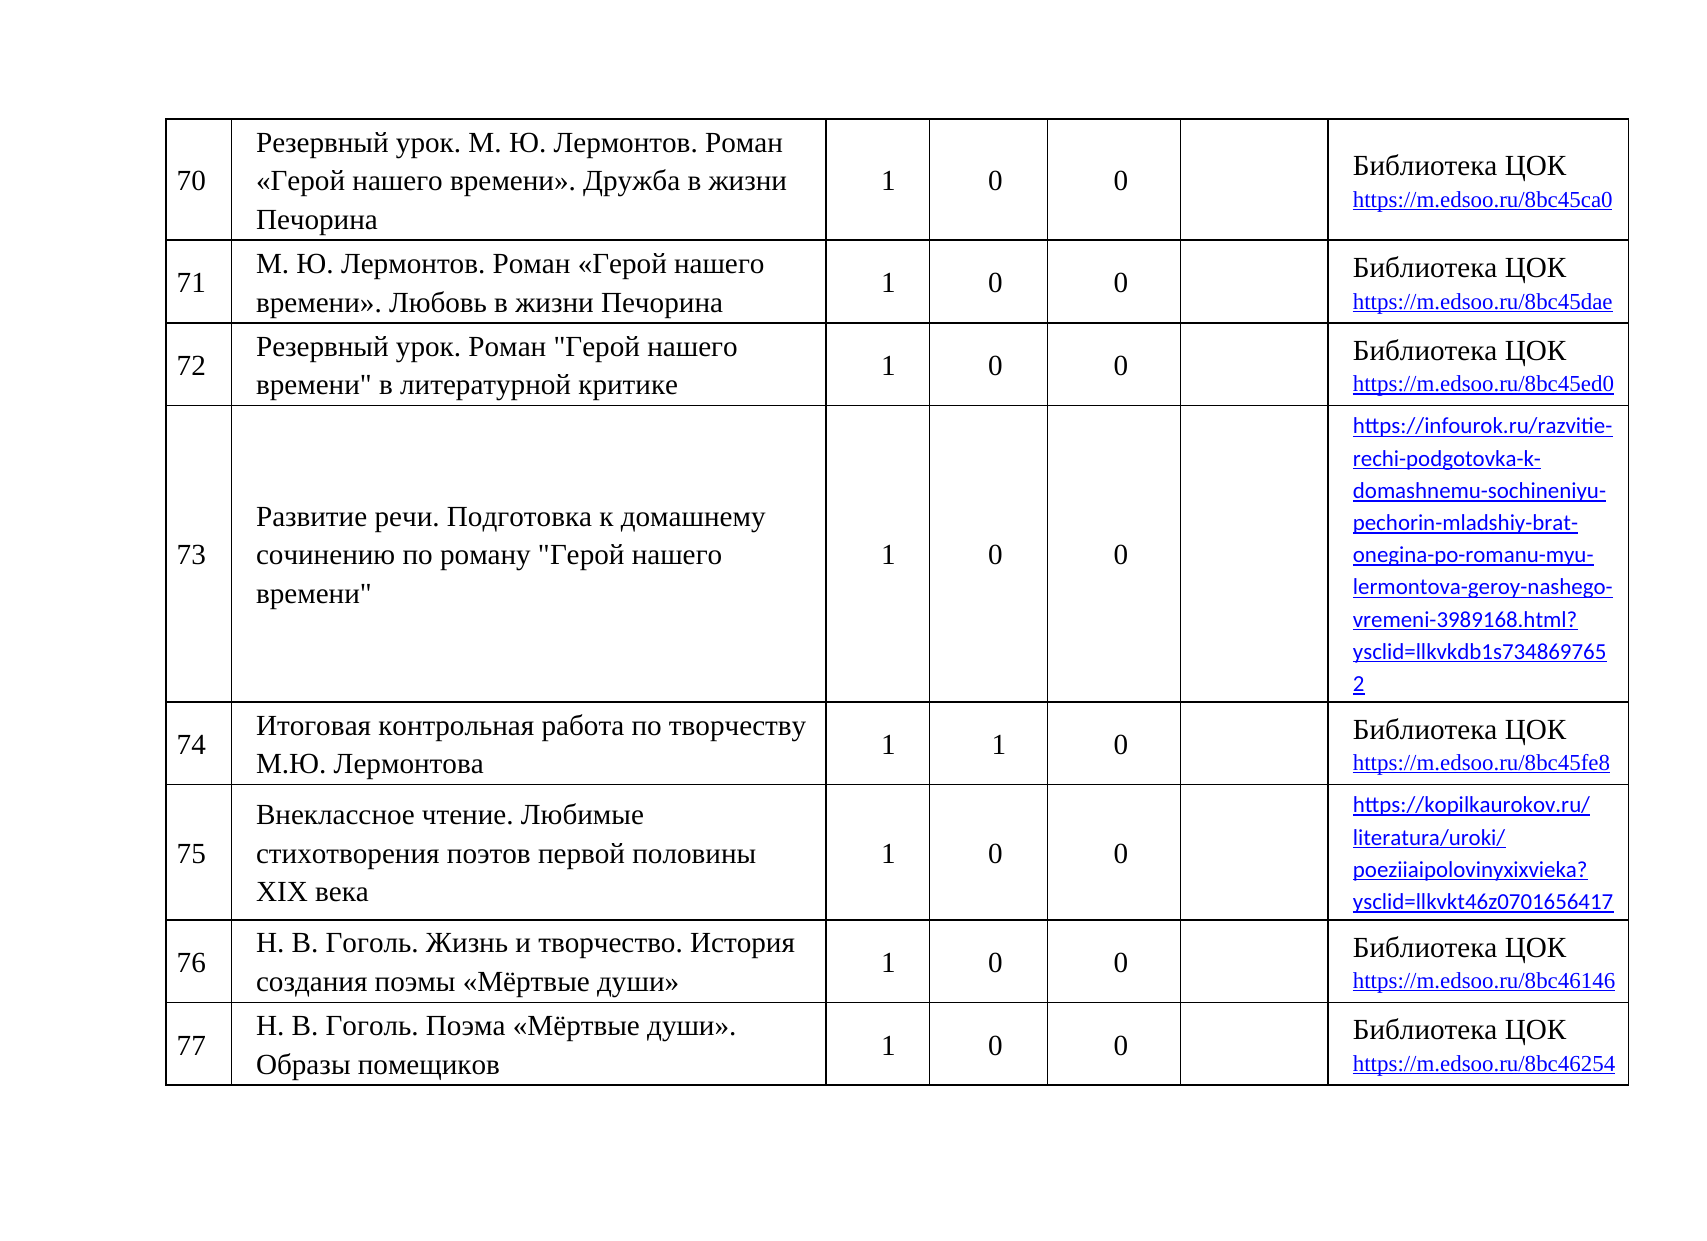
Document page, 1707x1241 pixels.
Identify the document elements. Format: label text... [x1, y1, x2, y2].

table_cell [1181, 406, 1327, 701]
table_cell 0 [930, 324, 1047, 405]
table_cell Развитие речи. Подготовка к домашнему сочинению по роману "Герой нашего времени" [232, 406, 825, 701]
table_cell 0 [930, 921, 1047, 1002]
table_cell Библиотека ЦОК https://m.edsoo.ru/8bc45ed0 [1329, 324, 1628, 405]
table_cell 0 [930, 1003, 1047, 1084]
table_cell [1181, 120, 1327, 239]
table_cell 1 [930, 703, 1047, 784]
table_cell Резервный урок. М. Ю. Лермонтов. Роман «Герой нашего времени». Дружба в жизни Печорина [232, 120, 825, 239]
table_cell 73 [167, 406, 231, 701]
table_cell 1 [827, 241, 929, 322]
table_cell [1181, 324, 1327, 405]
table_cell 1 [827, 324, 929, 405]
table_cell Библиотека ЦОК https://m.edsoo.ru/8bc46146 [1329, 921, 1628, 1002]
table_cell 0 [1048, 120, 1180, 239]
table_cell 0 [1048, 406, 1180, 701]
table_cell Библиотека ЦОК https://m.edsoo.ru/8bc45ca0 [1329, 120, 1628, 239]
table_cell 74 [167, 703, 231, 784]
table_cell Н. В. Гоголь. Жизнь и творчество. История создания поэмы «Мёртвые души» [232, 921, 825, 1002]
table_cell [1181, 703, 1327, 784]
table_cell 71 [167, 241, 231, 322]
table_cell 1 [827, 703, 929, 784]
table_cell 72 [167, 324, 231, 405]
table_cell 1 [827, 785, 929, 919]
table_cell https://infourok.ru/razvitie-rechi-podgotovka-k-domashnemu-sochineniyu-pechorin-mladshiy-brat-onegina-po-romanu-myu-lermontova-geroy-nashego-vremeni-3989168.html?ysclid=llkvkdb1s7348697652 [1329, 406, 1628, 701]
table_cell 0 [930, 241, 1047, 322]
table_cell [1181, 785, 1327, 919]
table_cell 0 [1048, 324, 1180, 405]
table_cell 1 [827, 1003, 929, 1084]
table_cell [1181, 241, 1327, 322]
table_cell 77 [167, 1003, 231, 1084]
table_cell Библиотека ЦОК https://m.edsoo.ru/8bc46254 [1329, 1003, 1628, 1084]
table_cell Итоговая контрольная работа по творчеству М.Ю. Лермонтова [232, 703, 825, 784]
table_cell 0 [1048, 241, 1180, 322]
table_cell 1 [827, 921, 929, 1002]
table_cell Внеклассное чтение. Любимые стихотворения поэтов первой половины ХIХ века [232, 785, 825, 919]
table_cell 0 [930, 785, 1047, 919]
table_cell Библиотека ЦОК https://m.edsoo.ru/8bc45dae [1329, 241, 1628, 322]
table_cell 1 [827, 120, 929, 239]
table_cell 70 [167, 120, 231, 239]
table_cell Н. В. Гоголь. Поэма «Мёртвые души». Образы помещиков [232, 1003, 825, 1084]
table_cell 0 [1048, 921, 1180, 1002]
table_cell 1 [827, 406, 929, 701]
table_cell 0 [1048, 785, 1180, 919]
table_cell 0 [1048, 703, 1180, 784]
table_cell Библиотека ЦОК https://m.edsoo.ru/8bc45fe8 [1329, 703, 1628, 784]
table_cell Резервный урок. Роман "Герой нашего времени" в литературной критике [232, 324, 825, 405]
table_cell 0 [1048, 1003, 1180, 1084]
table_cell 76 [167, 921, 231, 1002]
table_cell 0 [930, 406, 1047, 701]
table_cell 75 [167, 785, 231, 919]
table_cell [1181, 1003, 1327, 1084]
table_cell М. Ю. Лермонтов. Роман «Герой нашего времени». Любовь в жизни Печорина [232, 241, 825, 322]
table_cell [1181, 921, 1327, 1002]
table_cell 0 [930, 120, 1047, 239]
table_cell https://kopilkaurokov.ru/literatura/uroki/poeziiaipolovinyxixvieka?ysclid=llkvkt46z0701656417 [1329, 785, 1628, 919]
